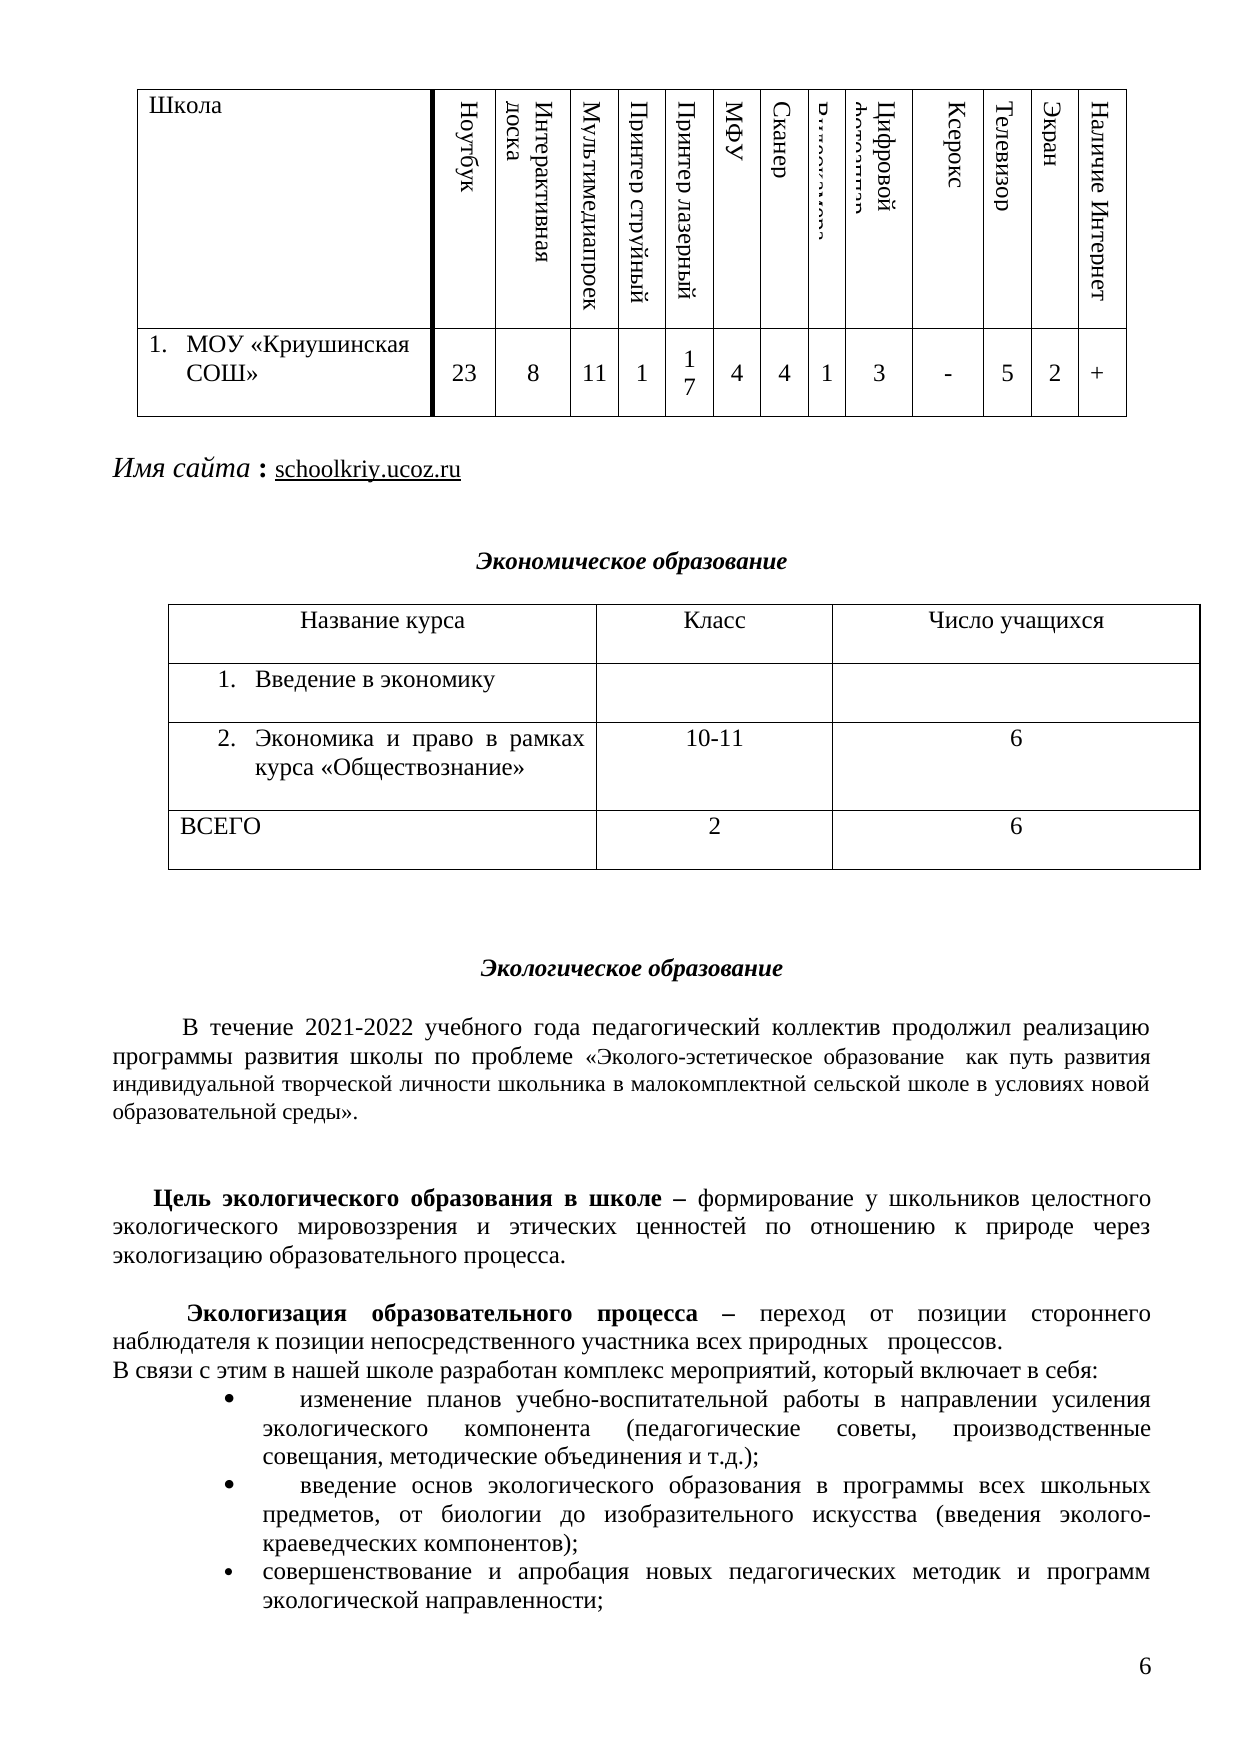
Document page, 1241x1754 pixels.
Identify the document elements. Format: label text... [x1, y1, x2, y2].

table_header Экран [1032, 90, 1078, 328]
table_cell - [913, 329, 983, 416]
text Имя сайта : schoolkriy.ucoz.ru [112, 450, 1152, 484]
table_cell 3 [846, 329, 912, 416]
text Экономическое образование [112, 546, 1152, 575]
text Цель экологического образования в школе – формирование у школьников целостного экологического мировоззрения и этических ценностей по отношению к природе через экологизацию образовательного процесса. [112, 1183, 1152, 1269]
table_cell 4 [761, 329, 808, 416]
table_header Мультимедиапроектор [571, 90, 618, 328]
text В течение 2021-2022 учебного года педагогический коллектив продолжил реализацию программы развития школы по проблеме «Эколого-эстетическое образование как путь развития индивидуальной творческой личности школьника в малокомплектной сельской школе в условиях новой образовательной среды». [112, 1012, 1152, 1125]
table_cell 6 [833, 811, 1199, 868]
table_cell 8 [496, 329, 570, 416]
table_header Сканер [761, 90, 808, 328]
table_cell [833, 664, 1199, 722]
table_cell 2 [597, 811, 832, 868]
table_cell 11 [571, 329, 618, 416]
table_cell 1 [619, 329, 665, 416]
text В связи с этим в нашей школе разработан комплекс мероприятий, который включает в себя: [112, 1355, 1152, 1384]
table_cell 10-11 [597, 723, 832, 809]
table_cell МОУ «Криушинская СОШ» [138, 329, 430, 416]
table_header Принтер струйный [619, 90, 665, 328]
table_header МФУ [714, 90, 760, 328]
table_cell 1 [809, 329, 845, 416]
table_cell 4 [714, 329, 760, 416]
table_header Цифровой фотоаппар. [846, 90, 912, 328]
table_cell 23 [435, 329, 495, 416]
table_header Название курса [169, 605, 596, 663]
table_cell Экономика и право в рамках курса «Обществознание» [169, 723, 596, 809]
table_header Видеокамера [809, 90, 845, 328]
table_header Класс [597, 605, 832, 663]
list совершенствование и апробация новых педагогических методик и программ экологической направленности; [225, 1556, 1152, 1614]
table_cell 6 [833, 723, 1199, 809]
table_cell Введение в экономику [169, 664, 596, 722]
table_cell ВСЕГО [169, 811, 596, 868]
table_header Ноутбук [435, 90, 495, 328]
table_cell 17 [666, 329, 713, 416]
text  введение основ экологического образования в программы всех школьных предметов, от биологии до изобразительного искусства (введения эколого-краеведческих компонентов); [225, 1470, 1152, 1556]
table_header Интерактивная доска [496, 90, 570, 328]
table_header Число учащихся [833, 605, 1199, 663]
text Экологизация образовательного процесса – переход от позиции стороннего наблюдателя к позиции непосредственного участника всех природных процессов. [112, 1298, 1152, 1355]
table_cell 2 [1032, 329, 1078, 416]
table_header Принтер лазерный [666, 90, 713, 328]
text Экологическое образование [112, 953, 1152, 982]
table_header Школа [138, 90, 430, 328]
table_header Телевизор [984, 90, 1031, 328]
table_header Ксерокс [913, 90, 983, 328]
table_cell 5 [984, 329, 1031, 416]
table_cell [597, 664, 832, 722]
table_header Наличие Интернет [1079, 90, 1126, 328]
table_cell + [1079, 329, 1126, 416]
text  изменение планов учебно-воспитательной работы в направлении усиления экологического компонента (педагогические советы, производственные совещания, методические объединения и т.д.); [225, 1384, 1152, 1470]
